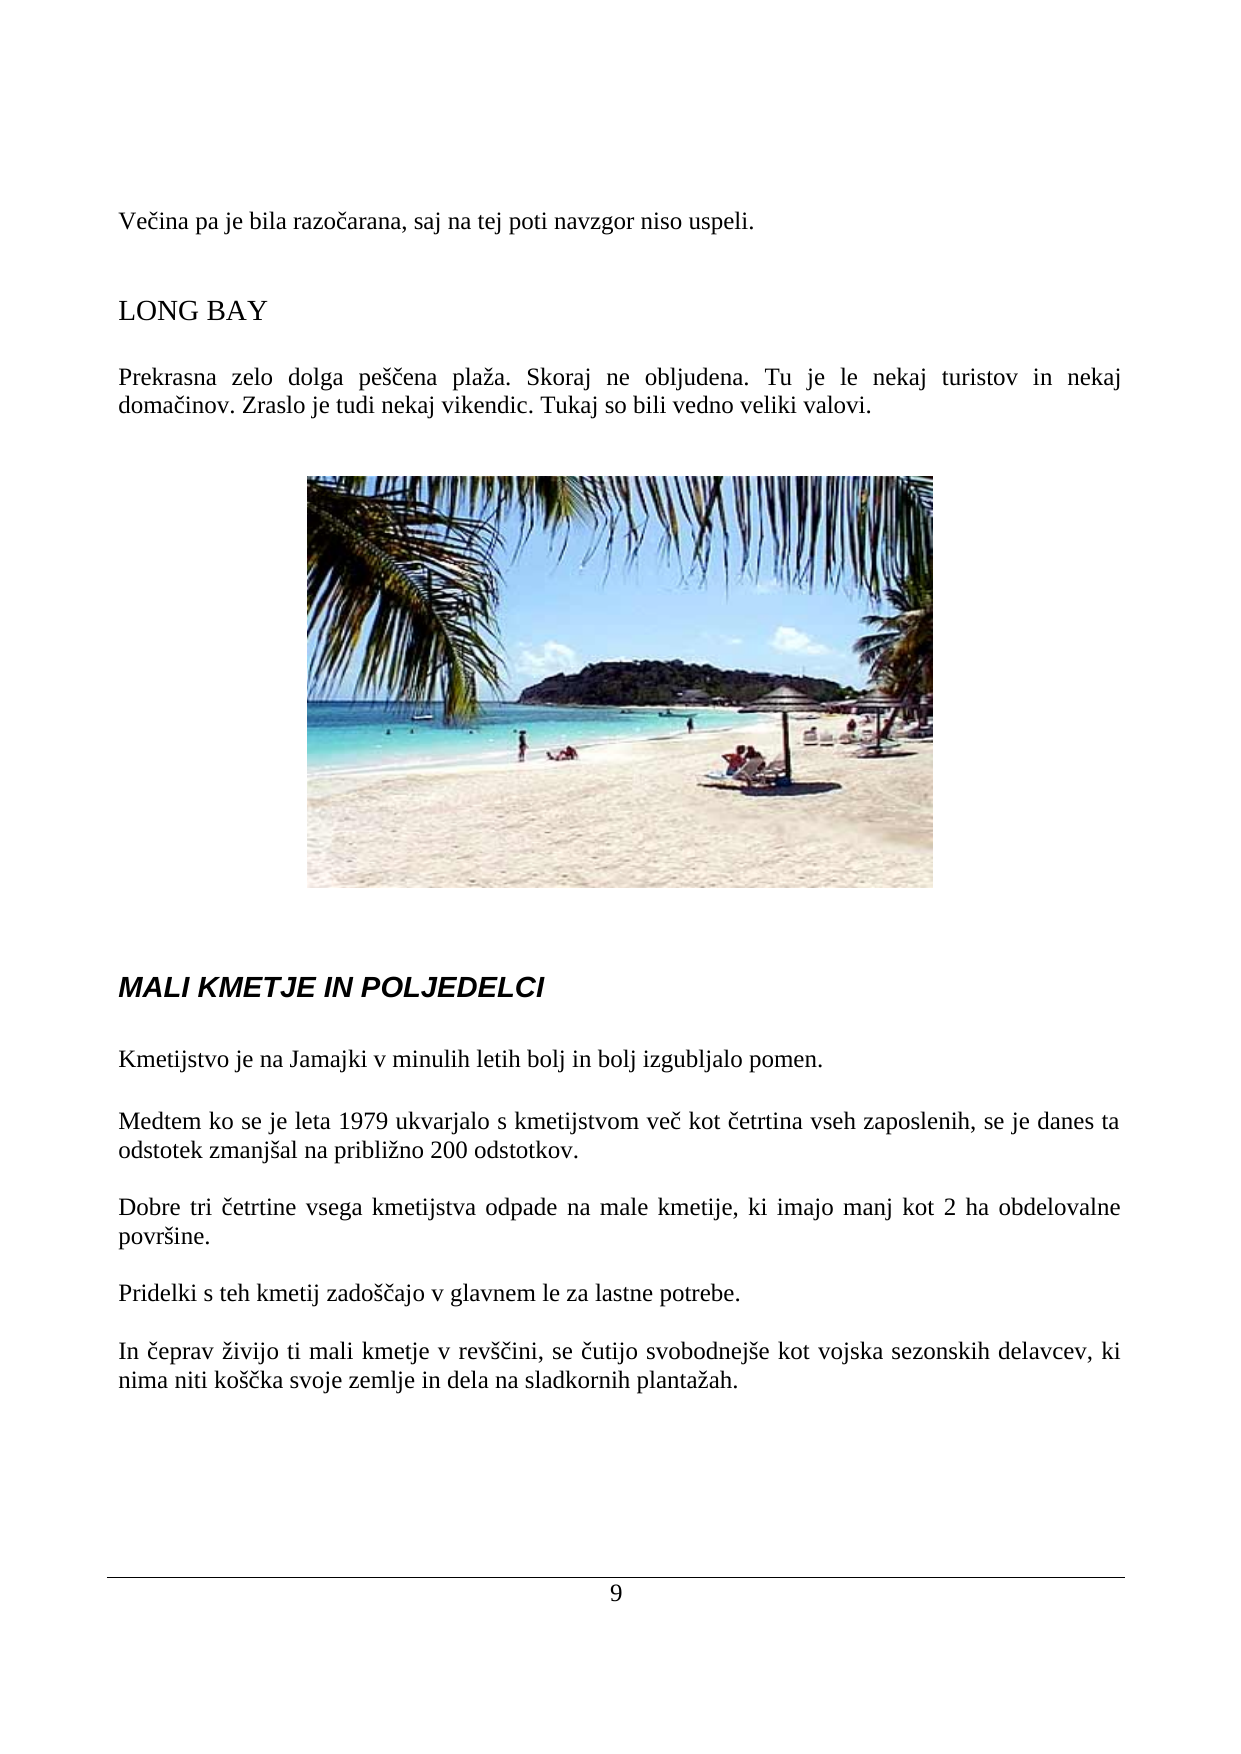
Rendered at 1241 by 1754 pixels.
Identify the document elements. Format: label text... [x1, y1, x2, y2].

text In čeprav živijo ti mali kmetje v revščini, se čutijo svobodnejše kot vojska sezonskih delavcev, ki nima niti koščka svoje zemlje in dela na sladkornih plantažah. [118, 1336, 1122, 1393]
text Kmetijstvo je na Jamajki v minulih letih bolj in bolj izgubljalo pomen. [118, 1044, 1122, 1072]
text Dobre tri četrtine vsega kmetijstva odpade na male kmetije, ki imajo manj kot obdelovalne površine. [118, 1192, 1122, 1250]
text Večina pa je bila razočarana, saj na tej poti navzgor niso uspeli. [118, 206, 1122, 235]
subtitle MALI KMETJE IN POLJEDELCI [118, 970, 1122, 1004]
text Medtem ko se je leta 1979 ukvarjalo s kmetijstvom več kot četrtina vseh zaposlenih, se je danes ta odstotek zmanjšal na približno 200 odstotkov. [118, 1106, 1122, 1163]
picture [307, 476, 933, 888]
subtitle LONG BAY [118, 293, 1122, 327]
text Prekrasna zelo dolga peščena plaža. Skoraj ne obljudena. Tu je le nekaj turistov in nekaj domačinov. Zraslo je tudi nekaj vikendic. Tukaj so bili vedno veliki valovi. [118, 362, 1122, 419]
text Pridelki s teh kmetij zadoščajo v glavnem le za lastne potrebe. [118, 1278, 1122, 1307]
